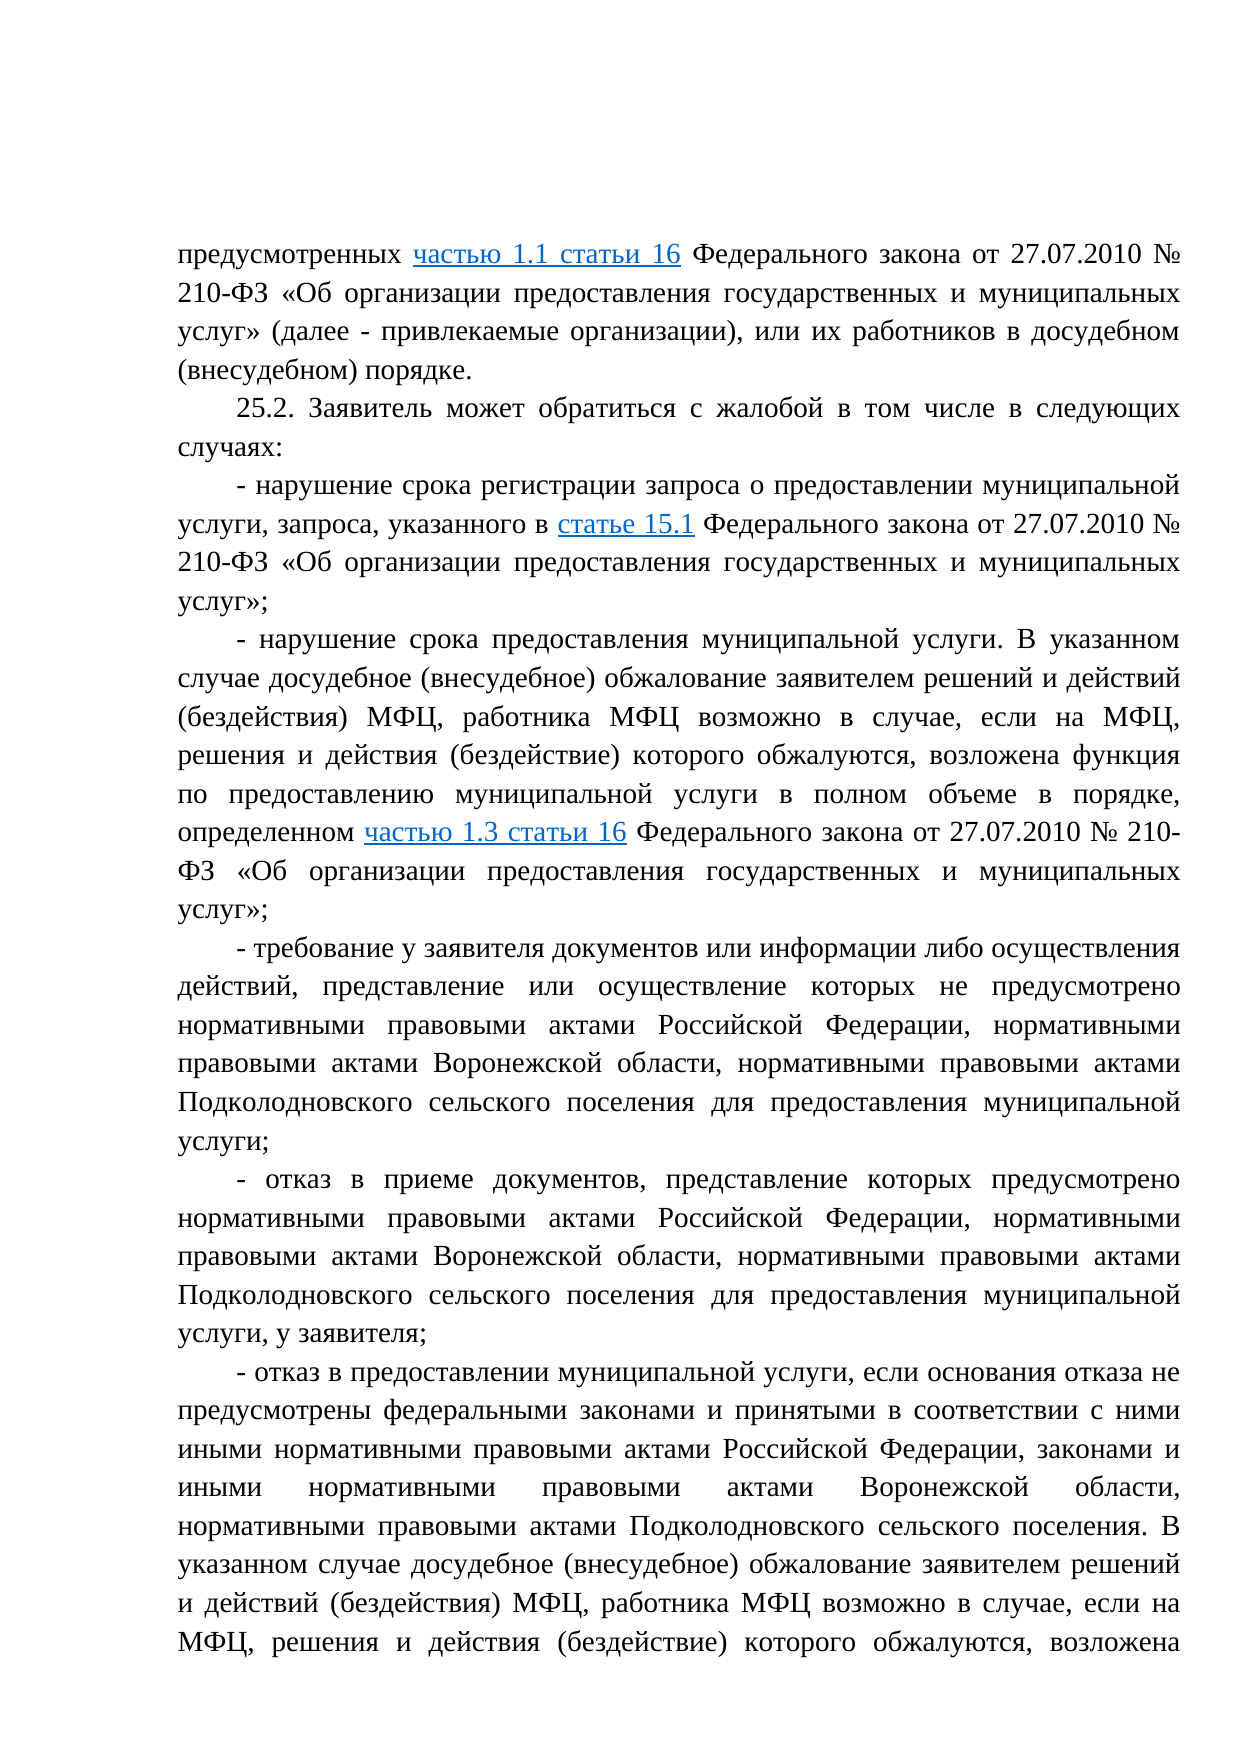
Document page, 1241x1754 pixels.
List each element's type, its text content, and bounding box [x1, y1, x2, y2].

list - нарушение срока регистрации запроса о предоставлении муниципальной услуги, запроса, указанного в статье 15.1 Федерального закона от 27.07.2010 № 210-ФЗ «Об организации предоставления государственных и муниципальных услуг»; [177, 467, 1181, 617]
list - отказ в приеме документов, представление которых предусмотрено нормативными правовыми актами Российской Федерации, нормативными правовыми актами Воронежской области, нормативными правовыми актами Подколодновского сельского поселения для предоставления муниципальной услуги, у заявителя; [177, 1161, 1181, 1349]
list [177, 1354, 1181, 1657]
list - нарушение срока предоставления муниципальной услуги. В указанном случае досудебное (внесудебное) обжалование заявителем решений и действий (бездействия) МФЦ, работника МФЦ возможно в случае, если на МФЦ, решения и действия (бездействие) которого обжалуются, возложена функция по предоставлению муниципальной услуги в полном объеме в порядке, определенном частью 1.3 статьи 16 Федерального закона от 27.07.2010 № 210-ФЗ «Об организации предоставления государственных и муниципальных услуг»; [177, 622, 1181, 925]
list - требование у заявителя документов или информации либо осуществления действий, представление или осуществление которых не предусмотрено нормативными правовыми актами Российской Федерации, нормативными правовыми актами Воронежской области, нормативными правовыми актами Подколодновского сельского поселения для предоставления муниципальной услуги; [177, 930, 1181, 1156]
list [177, 236, 1181, 385]
list 25.2. Заявитель может обратиться с жалобой в том числе в следующих случаях: [177, 390, 1181, 462]
